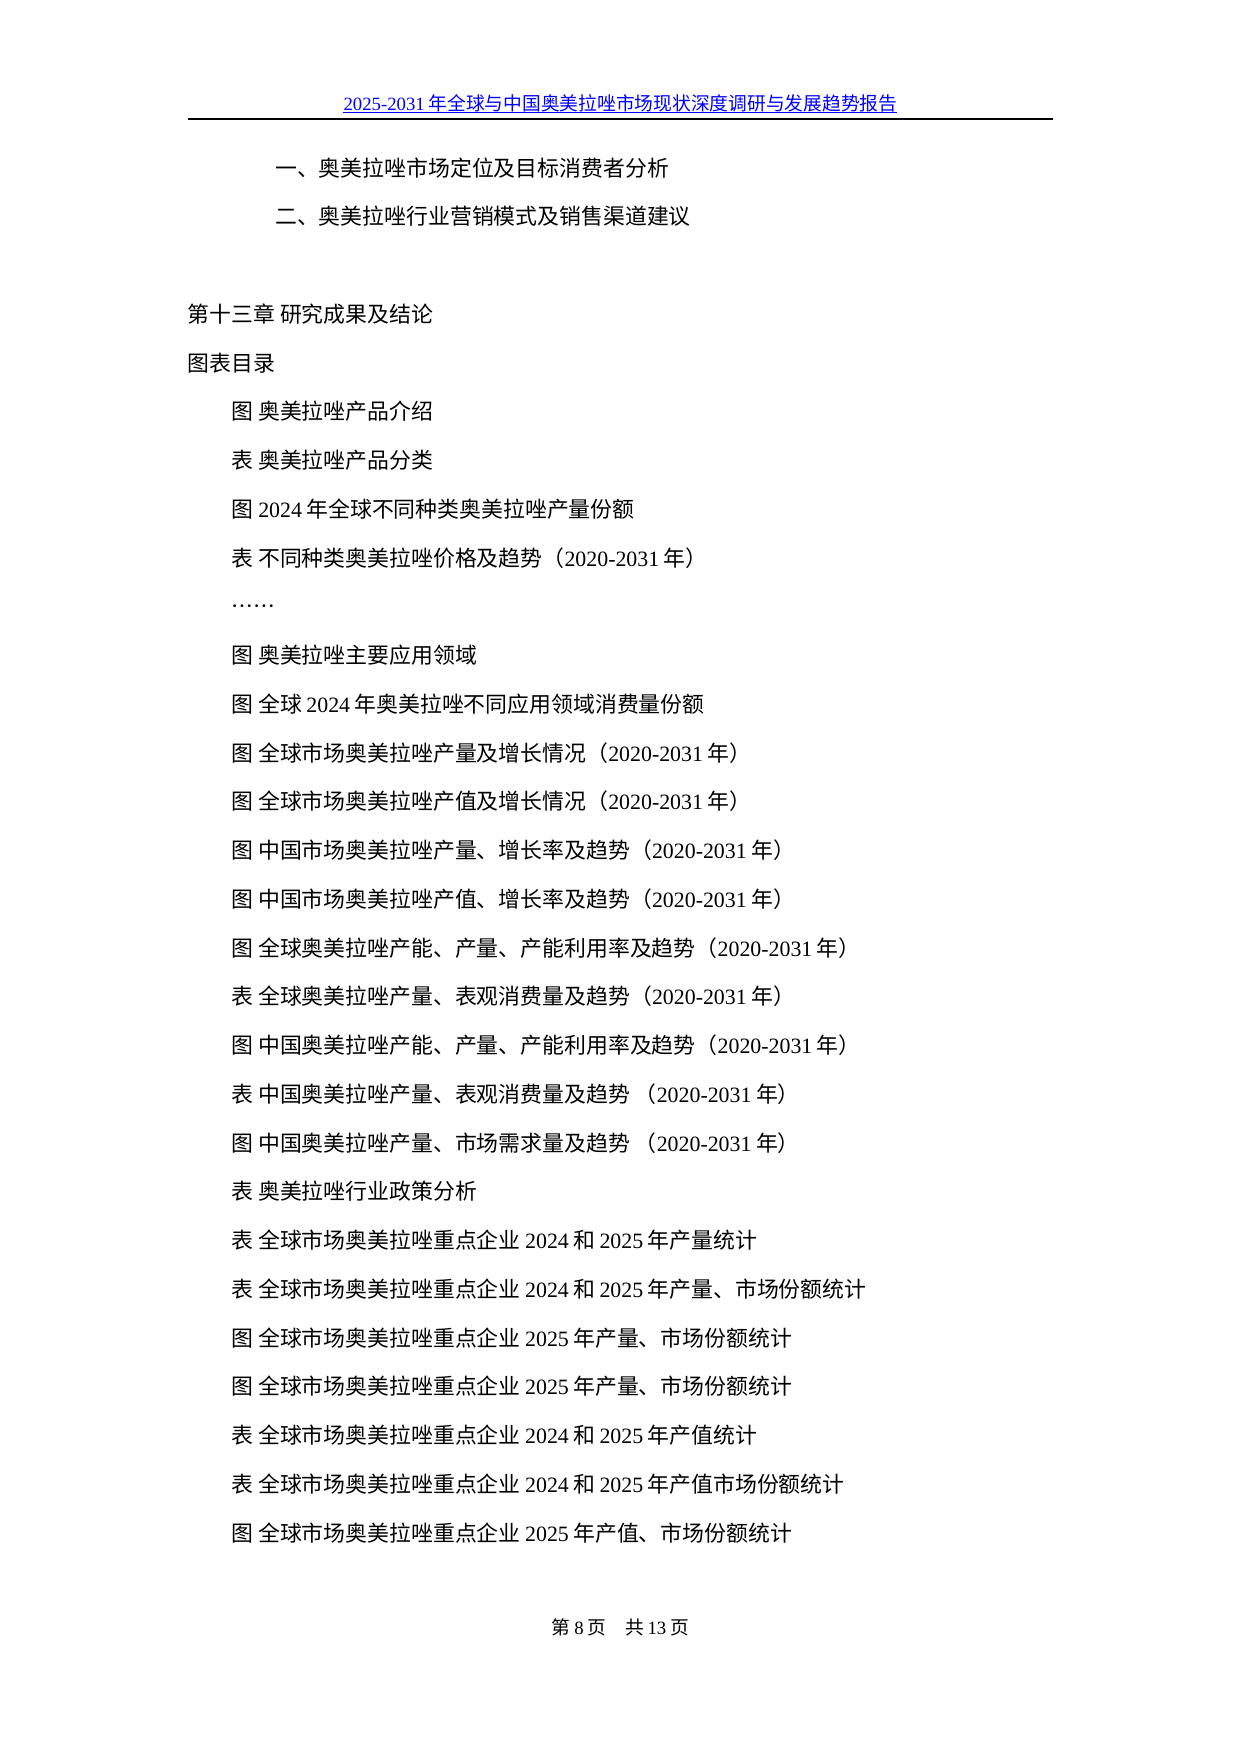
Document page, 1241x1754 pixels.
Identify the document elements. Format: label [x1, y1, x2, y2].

text [187, 150, 1053, 1548]
